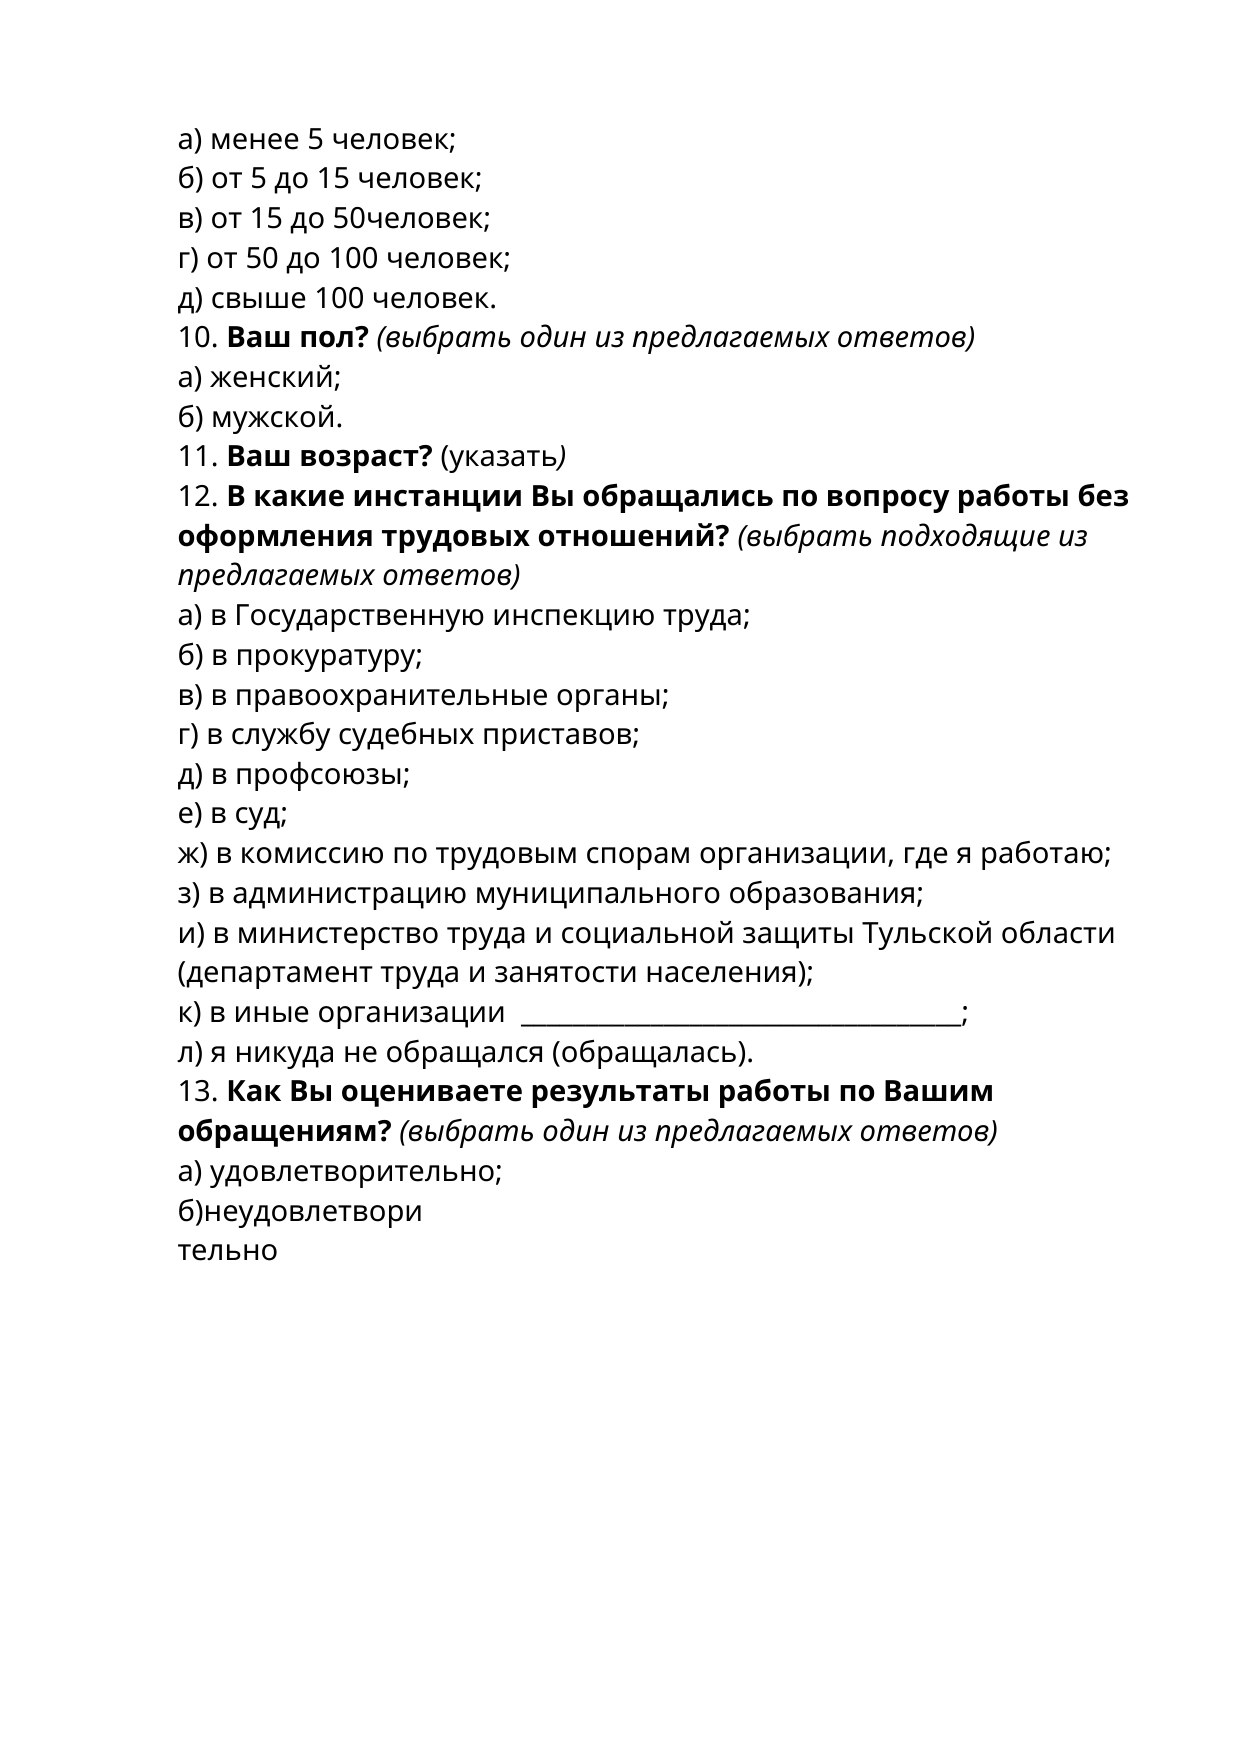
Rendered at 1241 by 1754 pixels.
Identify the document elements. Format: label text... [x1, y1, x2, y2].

text в) в правоохранительные органы; [177, 674, 1152, 713]
text г) от 50 до 100 человек; [177, 237, 1152, 277]
text а) в Государственную инспекцию труда; [177, 594, 1152, 634]
text б) мужской. [177, 396, 1152, 436]
text з) в администрацию муниципального образования; [177, 872, 1152, 912]
text к) в иные организации __________________________________; [177, 991, 1152, 1031]
table_header б)неудовлетворительно [166, 1190, 443, 1269]
text 10. Ваш пол? (выбрать один из предлагаемых ответов) [177, 317, 1152, 356]
text 13. Как Вы оцениваете результаты работы по Вашим обращениям? (выбрать один из предлагаемых ответов) [177, 1071, 1152, 1150]
text е) в суд; [177, 793, 1152, 832]
text б) от 5 до 15 человек; [177, 158, 1152, 197]
text 11. Ваш возраст? (указать) [177, 436, 1152, 475]
text а) женский; [177, 356, 1152, 396]
text б) в прокуратуру; [177, 634, 1152, 674]
text а) менее 5 человек; [177, 118, 1152, 158]
text а) удовлетворительно; [177, 1150, 1152, 1190]
text 12. В какие инстанции Вы обращались по вопросу работы без оформления трудовых отношений? (выбрать подходящие из предлагаемых ответов) [177, 475, 1152, 594]
text г) в службу судебных приставов; [177, 713, 1152, 753]
text ж) в комиссию по трудовым спорам организации, где я работаю; [177, 832, 1152, 872]
text и) в министерство труда и социальной защиты Тульской области (департамент труда и занятости населения); [177, 912, 1152, 991]
text в) от 15 до 50человек; [177, 197, 1152, 237]
text д) свыше 100 человек. [177, 277, 1152, 317]
text л) я никуда не обращался (обращалась). [177, 1031, 1152, 1071]
text д) в профсоюзы; [177, 753, 1152, 793]
